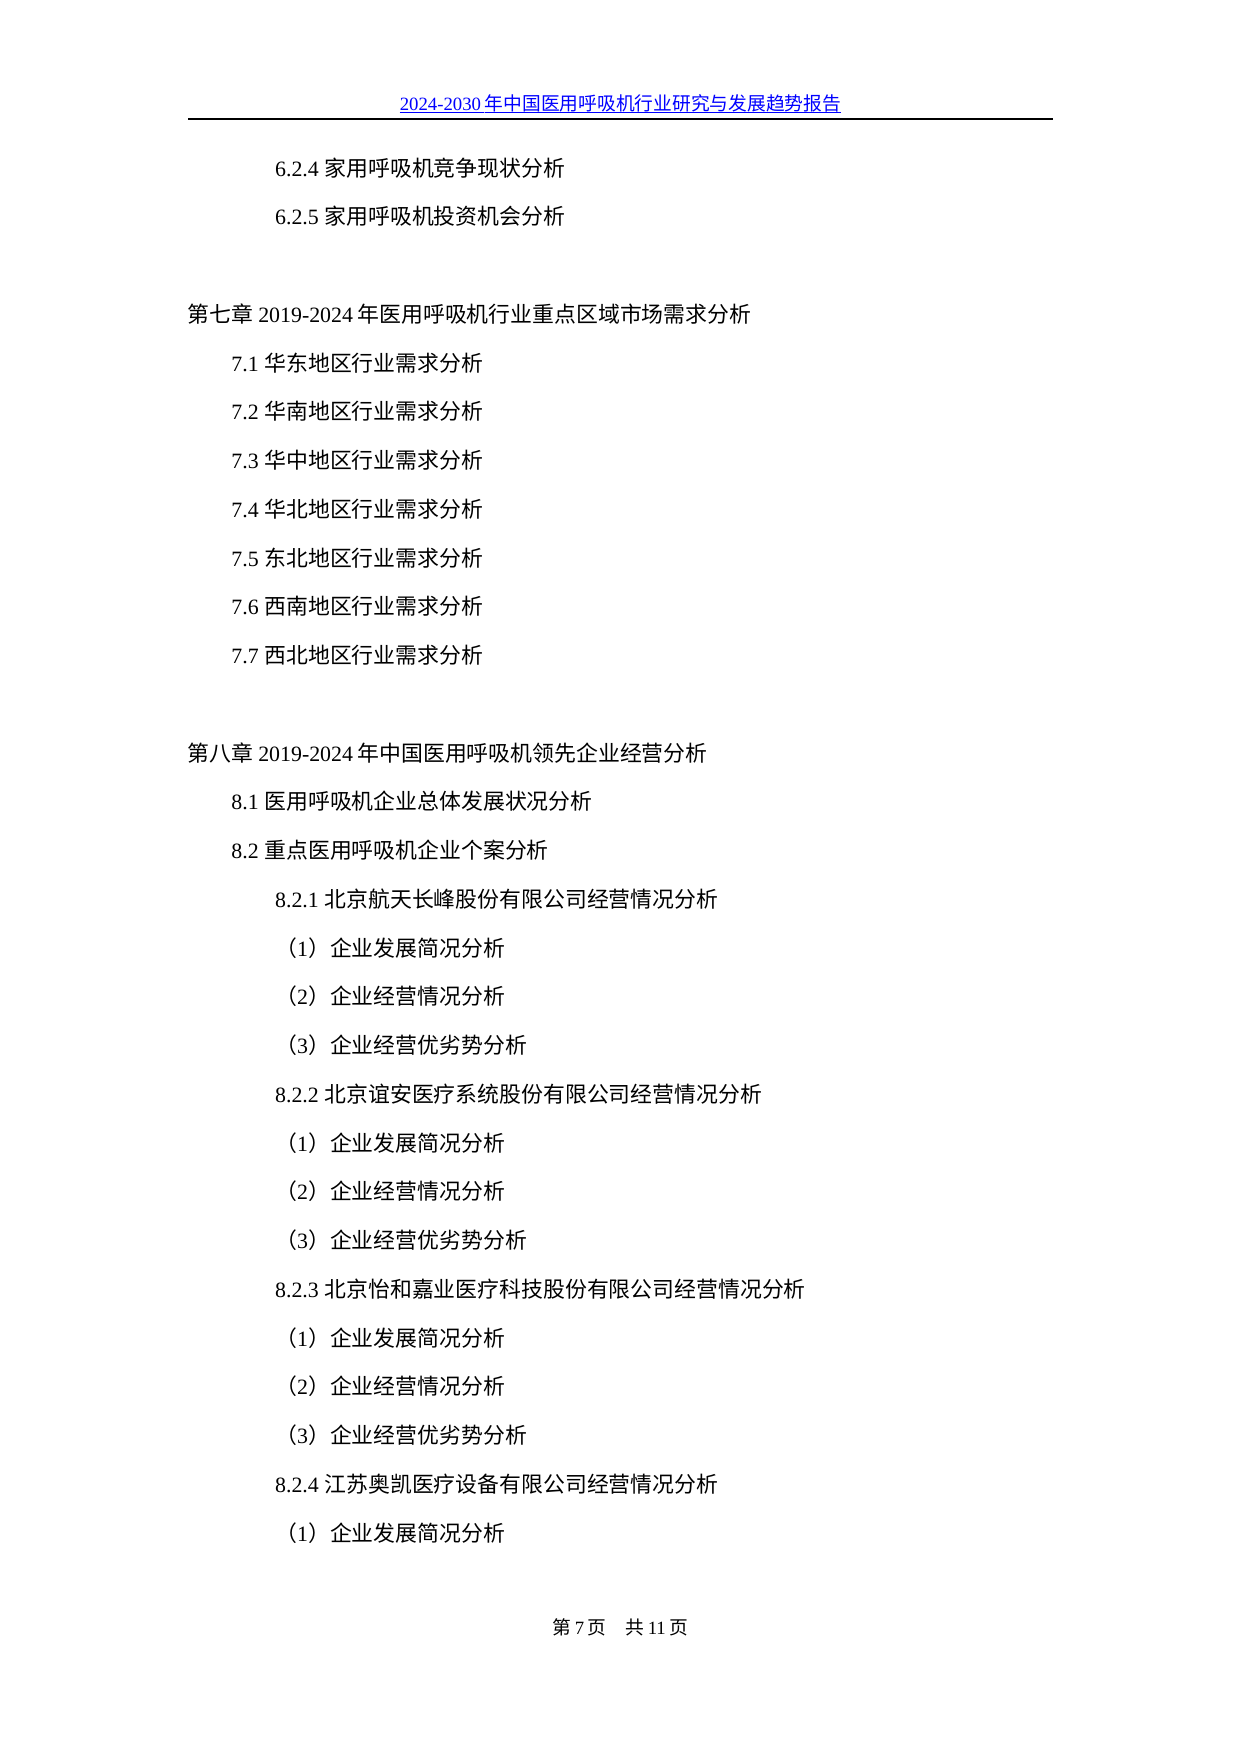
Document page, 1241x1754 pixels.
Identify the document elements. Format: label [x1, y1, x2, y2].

text [187, 150, 1053, 1548]
